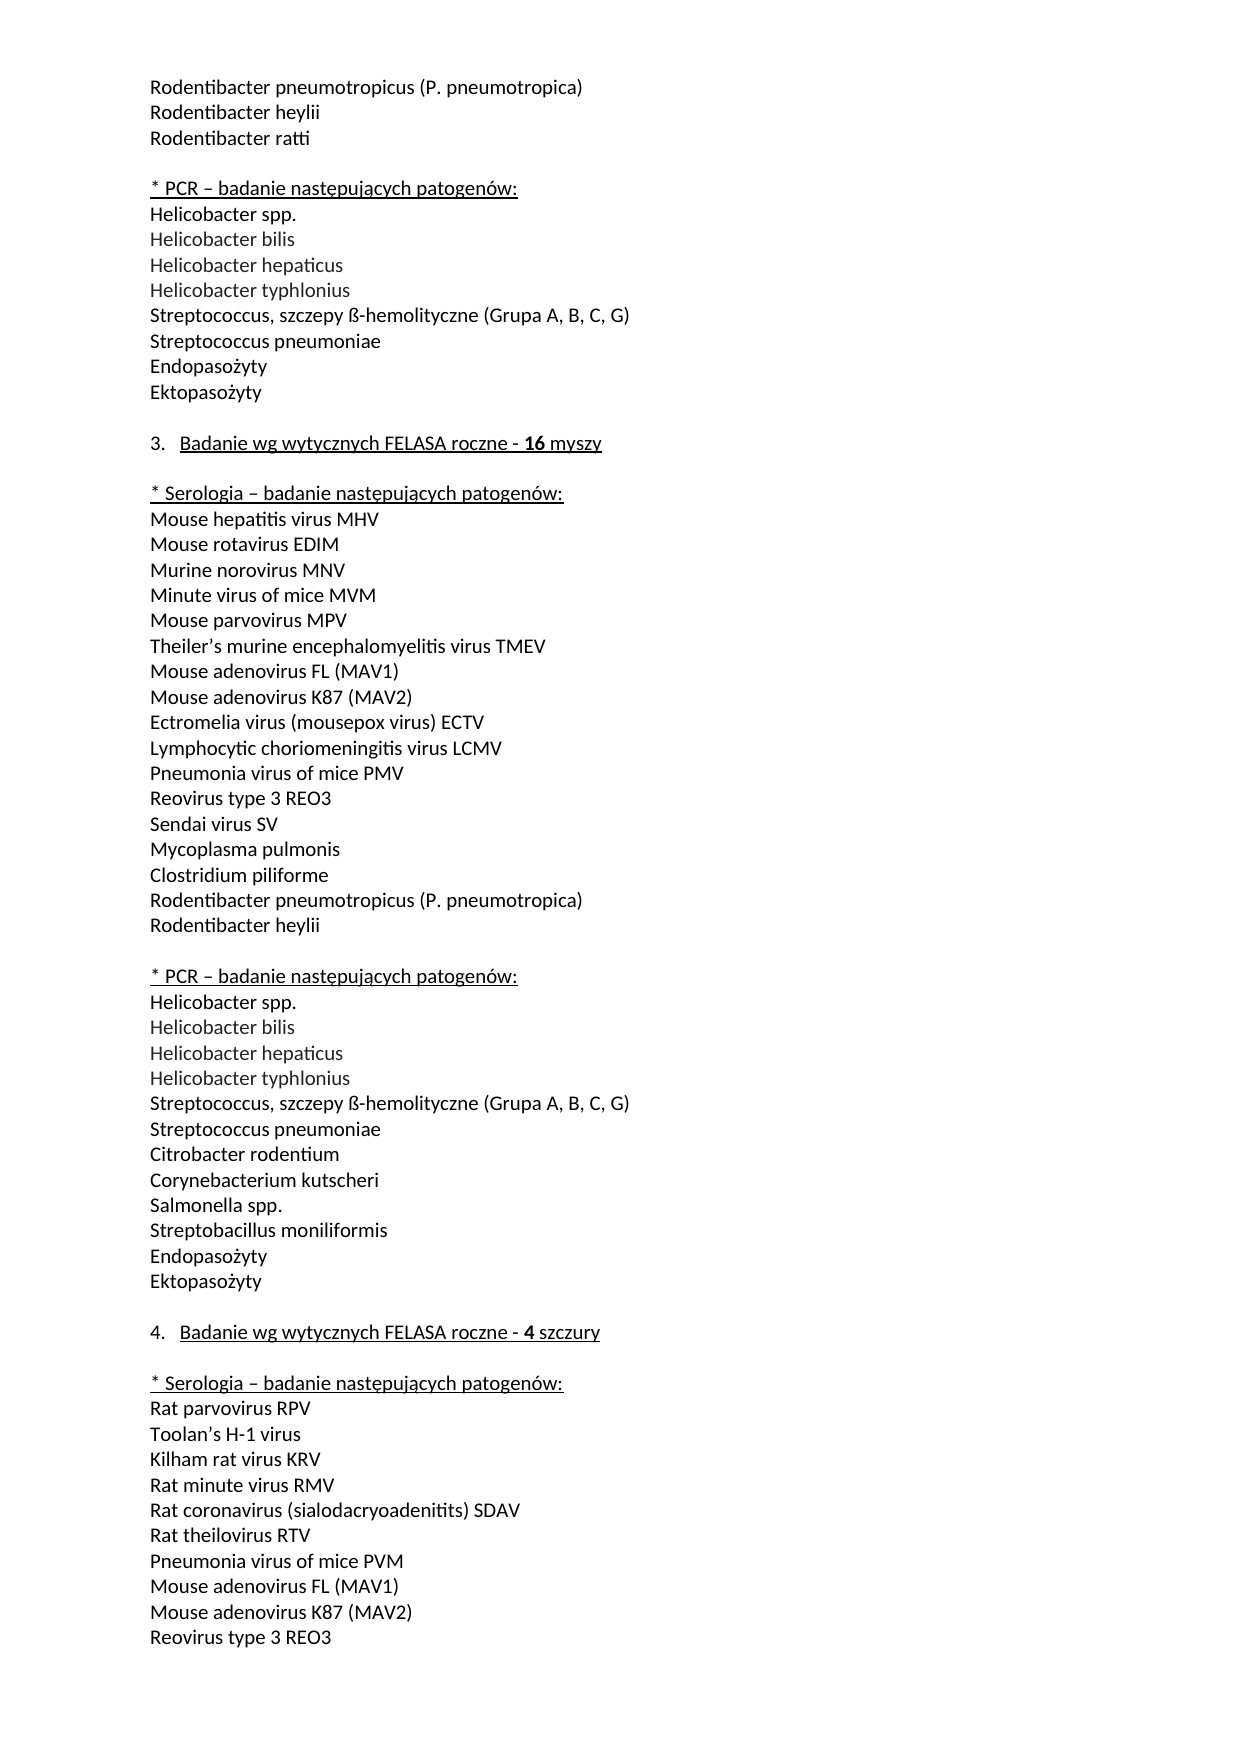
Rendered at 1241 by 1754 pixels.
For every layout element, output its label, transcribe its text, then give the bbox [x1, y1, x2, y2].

text * PCR – badanie następujących patogenów: [150, 176, 1167, 201]
text Streptococcus, szczepy ß-hemolityczne (Grupa A, B, C, G) [150, 1091, 1167, 1116]
text Rat coronavirus (sialodacryoadenitits) SDAV [150, 1497, 1167, 1523]
text * PCR – badanie następujących patogenów: [150, 963, 1167, 989]
text Streptococcus, szczepy ß-hemolityczne (Grupa A, B, C, G) [150, 303, 1167, 328]
text Reovirus type 3 REO3 [150, 1624, 1167, 1650]
text Rodentibacter heylii [150, 913, 1167, 938]
text Ektopasożyty [150, 379, 1167, 404]
text Reovirus type 3 REO3 [150, 786, 1167, 811]
text Helicobacter bilis [150, 1014, 1167, 1040]
text Mouse adenovirus K87 (MAV2) [150, 684, 1167, 709]
text Rat minute virus RMV [150, 1472, 1167, 1497]
text Lymphocytic choriomeningitis virus LCMV [150, 735, 1167, 760]
text Mouse adenovirus FL (MAV1) [150, 1573, 1167, 1599]
text Mouse hepatitis virus MHV [150, 506, 1167, 531]
text Streptobacillus moniliformis [150, 1218, 1167, 1243]
text Helicobacter spp. [150, 201, 1167, 226]
text Helicobacter typhlonius [150, 1065, 1167, 1091]
text Rodentibacter heylii [150, 99, 1167, 125]
text Theiler’s murine encephalomyelitis virus TMEV [150, 633, 1167, 658]
text Rat theilovirus RTV [150, 1523, 1167, 1548]
text Mycoplasma pulmonis [150, 836, 1167, 862]
text Mouse adenovirus K87 (MAV2) [150, 1599, 1167, 1624]
text Endopasożyty [150, 1243, 1167, 1268]
text Rodentibacter ratti [150, 125, 1167, 150]
text Minute virus of mice MVM [150, 582, 1167, 608]
text Mouse adenovirus FL (MAV1) [150, 658, 1167, 684]
text Rat parvovirus RPV [150, 1396, 1167, 1421]
text Mouse parvovirus MPV [150, 608, 1167, 633]
text Mouse rotavirus EDIM [150, 531, 1167, 557]
text Helicobacter hepaticus [150, 1040, 1167, 1065]
text Streptococcus pneumoniae [150, 328, 1167, 353]
text Murine norovirus MNV [150, 557, 1167, 582]
text Pneumonia virus of mice PMV [150, 760, 1167, 786]
text Helicobacter bilis [150, 226, 1167, 252]
text 3. Badanie wg wytycznych FELASA roczne - 16 myszy [150, 430, 1167, 455]
text Kilham rat virus KRV [150, 1446, 1167, 1472]
text Ectromelia virus (mousepox virus) ECTV [150, 709, 1167, 735]
text Corynebacterium kutscheri [150, 1167, 1167, 1192]
text Rodentibacter pneumotropicus (P. pneumotropica) [150, 887, 1167, 913]
text Helicobacter hepaticus [150, 252, 1167, 277]
text Clostridium piliforme [150, 862, 1167, 887]
text 4. Badanie wg wytycznych FELASA roczne - 4 szczury [150, 1319, 1167, 1345]
text Pneumonia virus of mice PVM [150, 1548, 1167, 1573]
text Salmonella spp. [150, 1192, 1167, 1218]
text * Serologia – badanie następujących patogenów: [150, 1370, 1167, 1396]
text Sendai virus SV [150, 811, 1167, 836]
text Streptococcus pneumoniae [150, 1116, 1167, 1141]
text Endopasożyty [150, 353, 1167, 379]
text Rodentibacter pneumotropicus (P. pneumotropica) [150, 74, 1167, 99]
text Citrobacter rodentium [150, 1141, 1167, 1167]
text Toolan’s H-1 virus [150, 1421, 1167, 1446]
text Helicobacter spp. [150, 989, 1167, 1014]
text * Serologia – badanie następujących patogenów: [150, 481, 1167, 506]
text Helicobacter typhlonius [150, 277, 1167, 303]
text Ektopasożyty [150, 1268, 1167, 1294]
